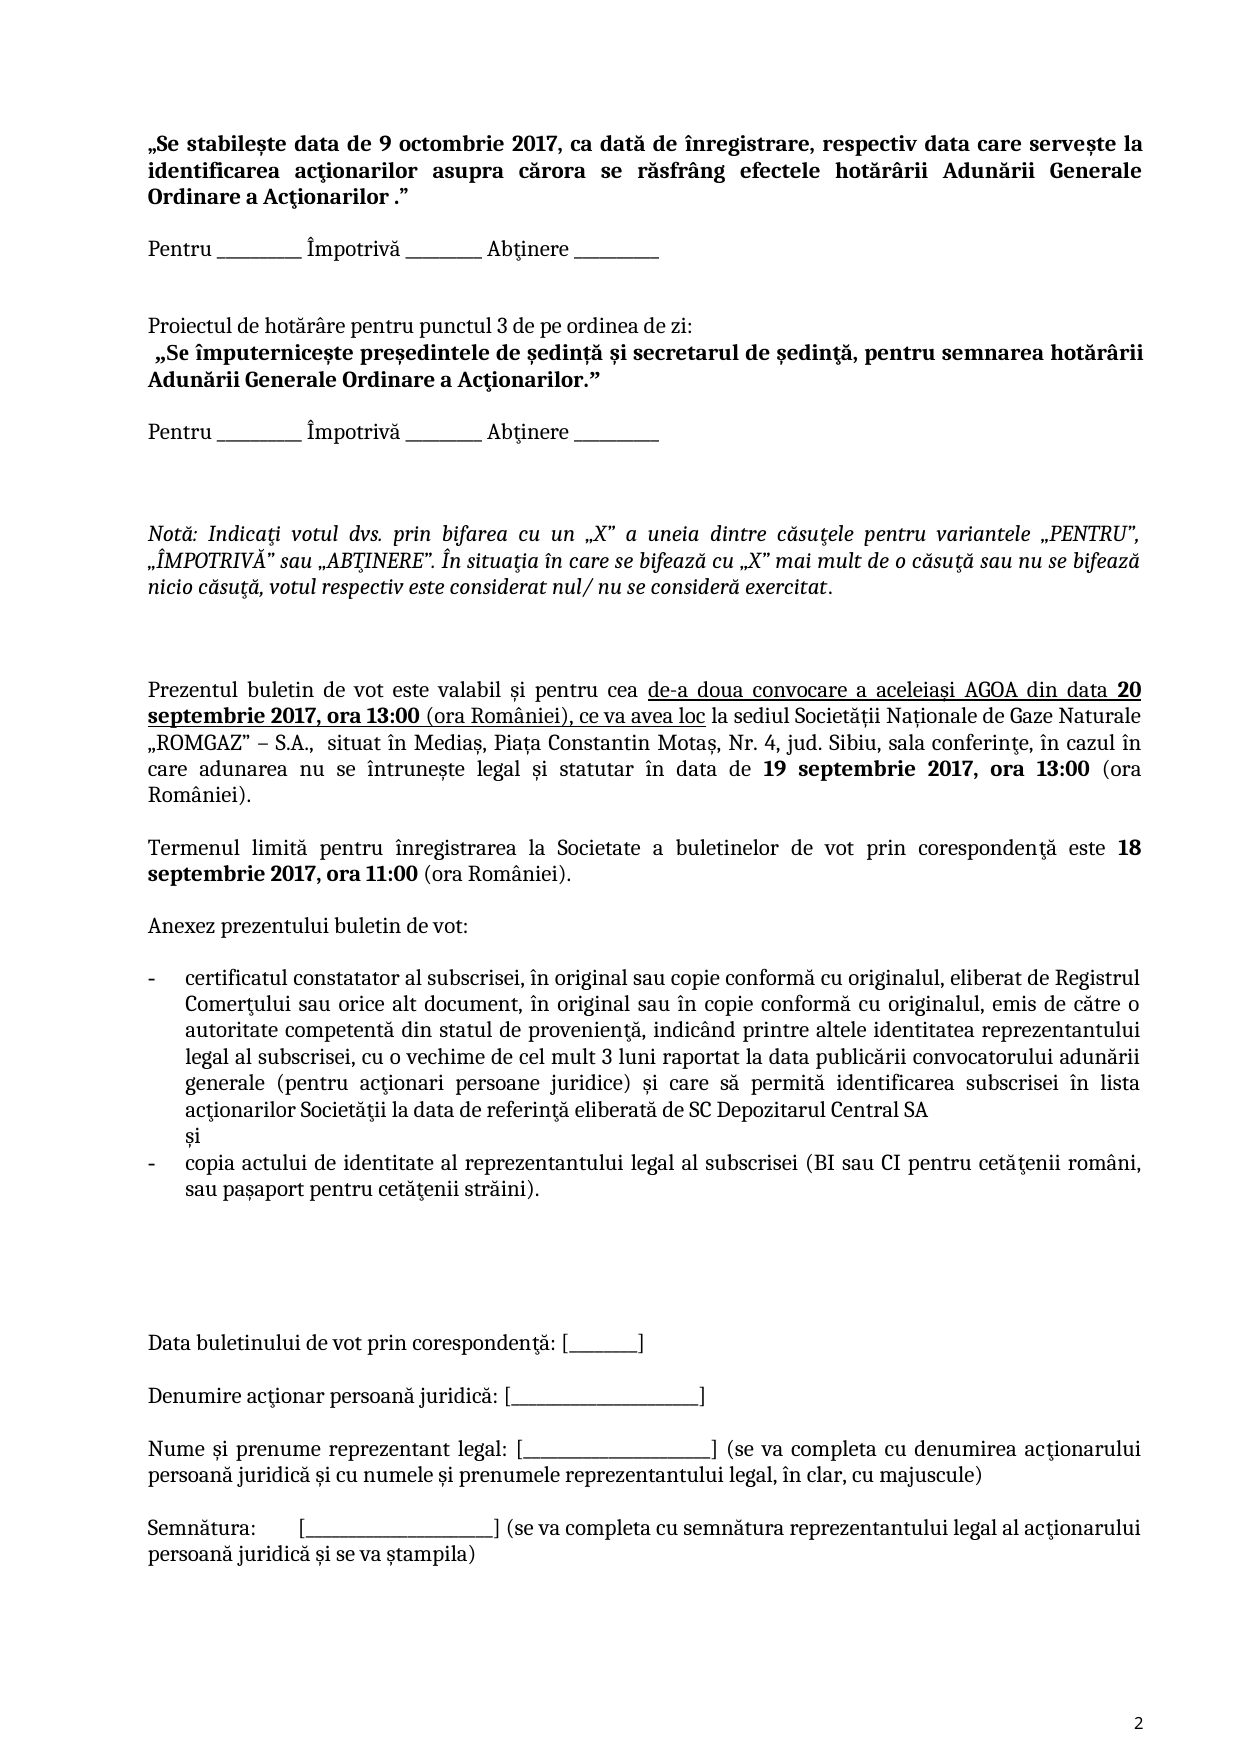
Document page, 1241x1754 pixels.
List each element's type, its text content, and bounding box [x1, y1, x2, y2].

text Data buletinului de vot prin corespondenţă: [________] [148, 1330, 1141, 1357]
text Semnătura: [______________________] (se va completa cu semnătura reprezentantului legal al acţionarului persoană juridică şi se va ştampila) [148, 1515, 1141, 1567]
text Pentru __________ Împotrivă _________ Abţinere __________ [148, 418, 1141, 445]
list certificatul constatator al subscrisei, în original sau copie conformă cu originalul, eliberat de Registrul Comerţului sau orice alt document, în original sau în copie conformă cu originalul, emis de către o autoritate competentă din statul de provenienţă, indicând printre altele identitatea reprezentantului legal al subscrisei, cu o vechime de cel mult 3 luni raportat la data publicării convocatorului adunării generale (pentru acţionari persoane juridice) şi care să permită identificarea subscrisei în lista acţionarilor Societăţii la data de referinţă eliberată de SC Depozitarul Central SA [148, 964, 1141, 1123]
text Pentru __________ Împotrivă _________ Abţinere __________ [148, 235, 1141, 262]
text Prezentul buletin de vot este valabil şi pentru cea de-a doua convocare a aceleiaşi AGOA din data 20 septembrie 2017, ora 13:00 (ora României), ce va avea loc la sediul Societății Naționale de Gaze Naturale „ROMGAZ” – S.A., situat în Mediaş, Piața Constantin Motaș, Nr. 4, jud. Sibiu, sala conferinţe, în cazul în care adunarea nu se întruneşte legal şi statutar în data de 19 septembrie 2017, ora 13:00 (ora României). [148, 677, 1141, 808]
list și [185, 1123, 1141, 1149]
text Nume şi prenume reprezentant legal: [______________________] (se va completa cu denumirea acţionarului persoană juridică şi cu numele şi prenumele reprezentantului legal, în clar, cu majuscule) [148, 1436, 1141, 1488]
text Notă: Indicaţi votul dvs. prin bifarea cu un „X” a uneia dintre căsuţele pentru variantele „PENTRU”, „ÎMPOTRIVĂ” sau „ABŢINERE”. În situaţia în care se bifează cu „X” mai mult de o căsuţă sau nu se bifează nicio căsuţă, votul respectiv este considerat nul/ nu se consideră exercitat. [148, 521, 1141, 600]
text „Se stabileşte data de 9 octombrie 2017, ca dată de înregistrare, respectiv data care serveşte la identificarea acţionarilor asupra cărora se răsfrâng efectele hotărârii Adunării Generale Ordinare a Acţionarilor .” [148, 131, 1144, 210]
text Proiectul de hotărâre pentru punctul 3 de pe ordinea de zi: [148, 313, 1141, 339]
list copia actului de identitate al reprezentantului legal al subscrisei (BI sau CI pentru cetăţenii români, sau paşaport pentru cetăţenii străini). [148, 1149, 1141, 1202]
text Termenul limită pentru înregistrarea la Societate a buletinelor de vot prin corespondenţă este 18 septembrie 2017, ora 11:00 (ora României). [148, 835, 1141, 887]
text Anexez prezentului buletin de vot: [148, 912, 1141, 939]
text „Se împuterniceşte preşedintele de ședință şi secretarul de şedinţă, pentru semnarea hotărârii Adunării Generale Ordinare a Acţionarilor.” [148, 339, 1144, 393]
text Denumire acţionar persoană juridică: [______________________] [148, 1383, 1141, 1409]
